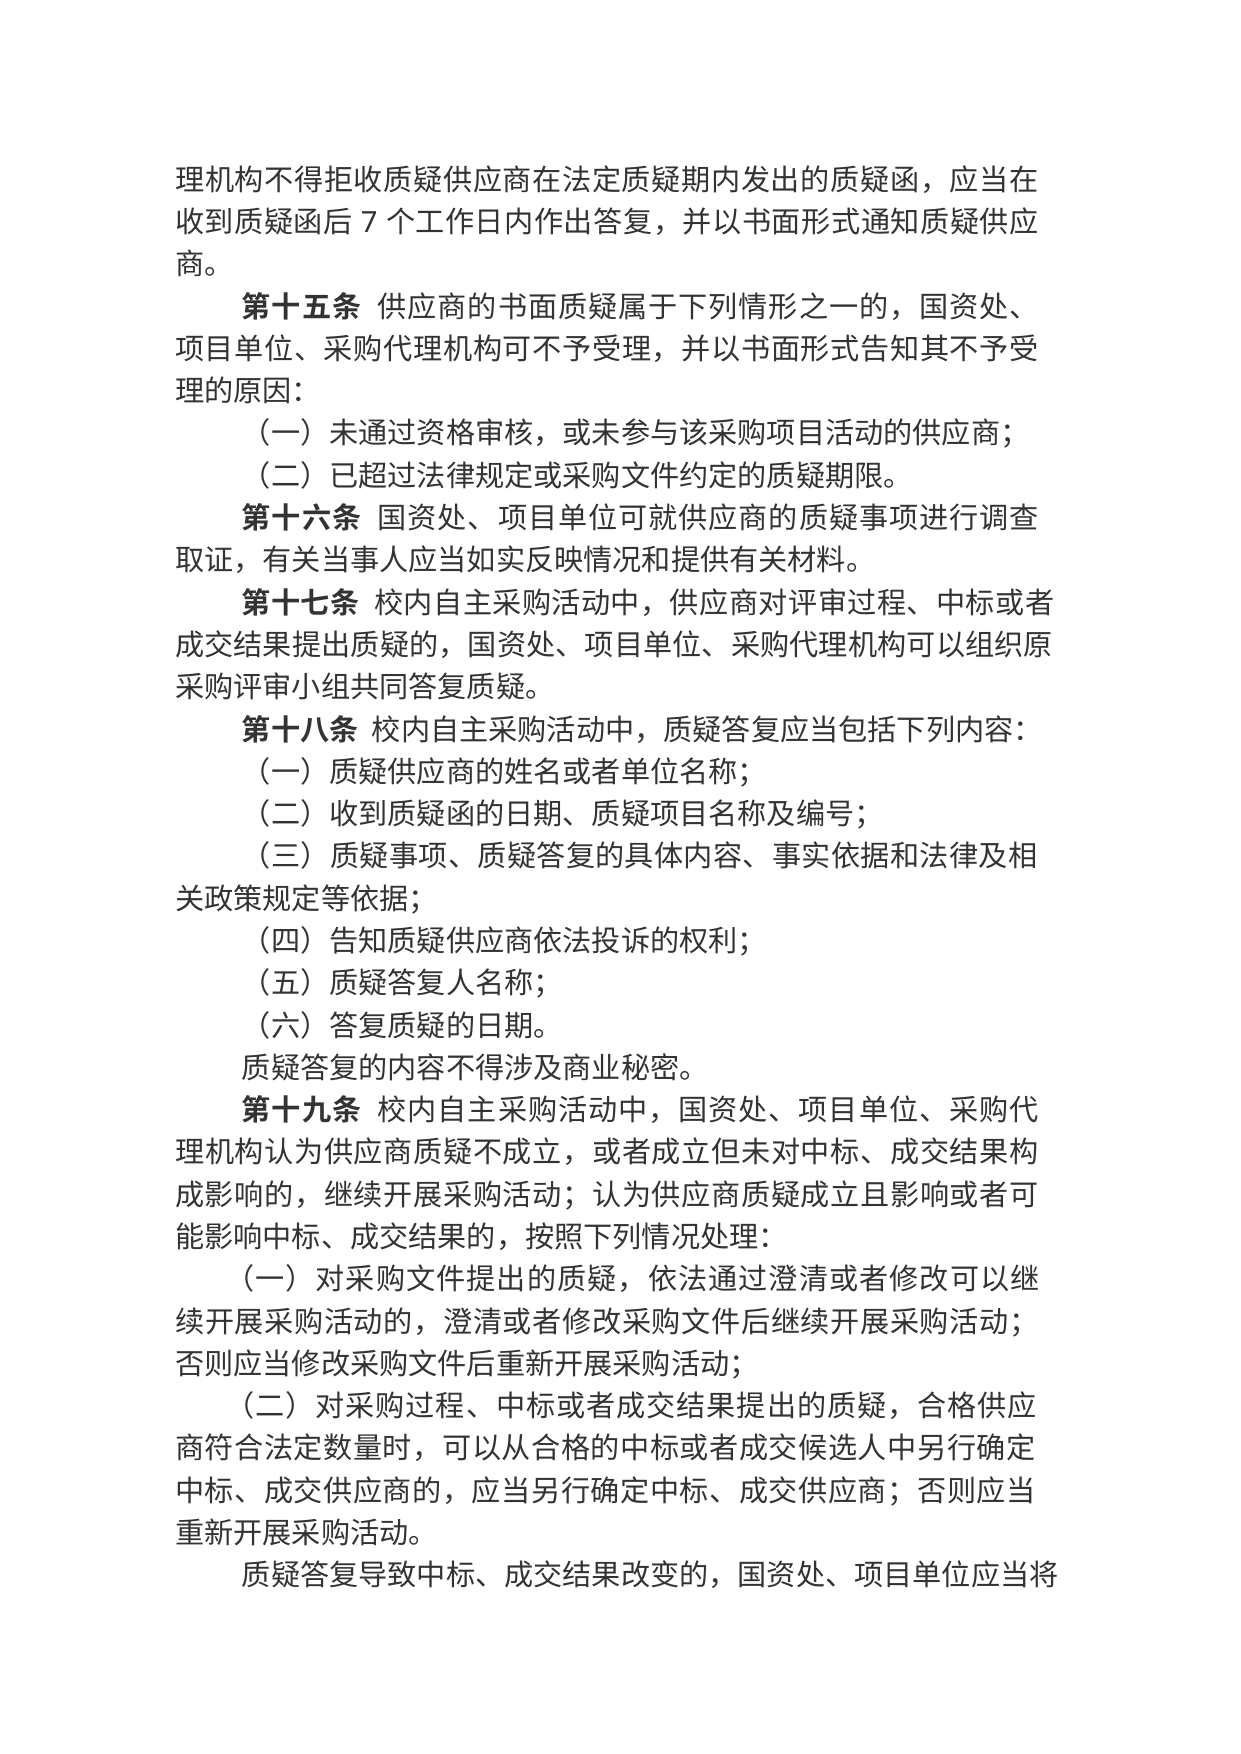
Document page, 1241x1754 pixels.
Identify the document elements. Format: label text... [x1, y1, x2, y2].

text （一）未通过资格审核，或未参与该采购项目活动的供应商； [175, 410, 1039, 452]
text （一）对采购文件提出的质疑，依法通过澄清或者修改可以继续开展采购活动的，澄清或者修改采购文件后继续开展采购活动；否则应当修改采购文件后重新开展采购活动； [175, 1256, 1039, 1383]
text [175, 156, 1039, 283]
text 第十八条 校内自主采购活动中，质疑答复应当包括下列内容： [175, 706, 1039, 748]
text 质疑答复的内容不得涉及商业秘密。 [175, 1044, 1039, 1087]
text （二）已超过法律规定或采购文件约定的质疑期限。 [175, 452, 1039, 495]
text （四）告知质疑供应商依法投诉的权利； [175, 918, 1039, 960]
text 第十七条 校内自主采购活动中，供应商对评审过程、中标或者成交结果提出质疑的，国资处、项目单位、采购代理机构可以组织原采购评审小组共同答复质疑。 [175, 579, 1054, 706]
text 第十五条 供应商的书面质疑属于下列情形之一的，国资处、项目单位、采购代理机构可不予受理，并以书面形式告知其不予受理的原因： [175, 283, 1039, 410]
text 第十九条 校内自主采购活动中，国资处、项目单位、采购代理机构认为供应商质疑不成立，或者成立但未对中标、成交结果构成影响的，继续开展采购活动；认为供应商质疑成立且影响或者可能影响中标、成交结果的，按照下列情况处理： [175, 1087, 1039, 1256]
text （六）答复质疑的日期。 [175, 1002, 1039, 1044]
text （二）对采购过程、中标或者成交结果提出的质疑，合格供应商符合法定数量时，可以从合格的中标或者成交候选人中另行确定中标、成交供应商的，应当另行确定中标、成交供应商；否则应当重新开展采购活动。 [175, 1383, 1038, 1552]
text （五）质疑答复人名称； [175, 960, 1039, 1002]
text （三）质疑事项、质疑答复的具体内容、事实依据和法律及相关政策规定等依据； [175, 833, 1039, 918]
text （二）收到质疑函的日期、质疑项目名称及编号； [175, 791, 1039, 833]
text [175, 1552, 1065, 1594]
text 第十六条 国资处、项目单位可就供应商的质疑事项进行调查取证，有关当事人应当如实反映情况和提供有关材料。 [175, 495, 1039, 579]
text （一）质疑供应商的姓名或者单位名称； [175, 748, 1039, 791]
